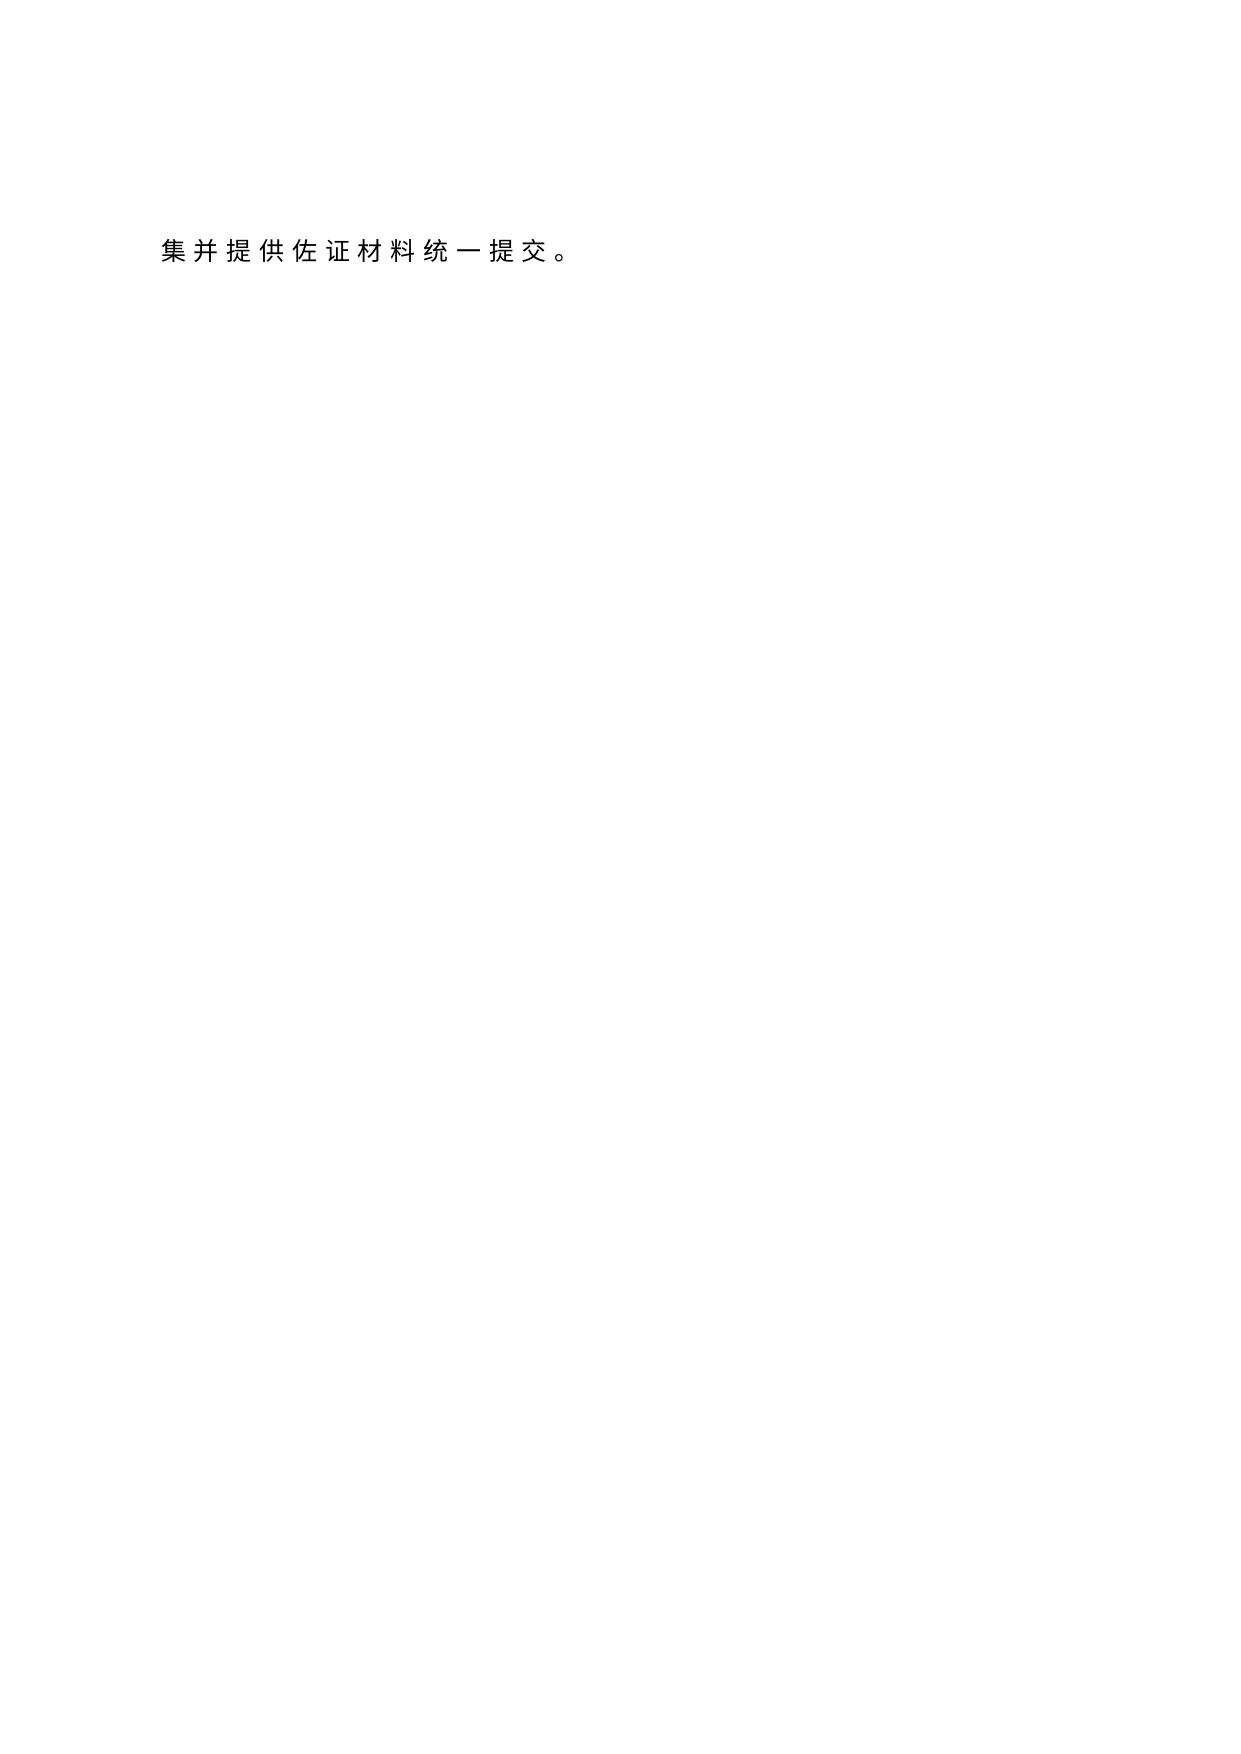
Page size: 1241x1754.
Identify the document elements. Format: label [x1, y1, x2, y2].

text [161, 219, 1079, 280]
